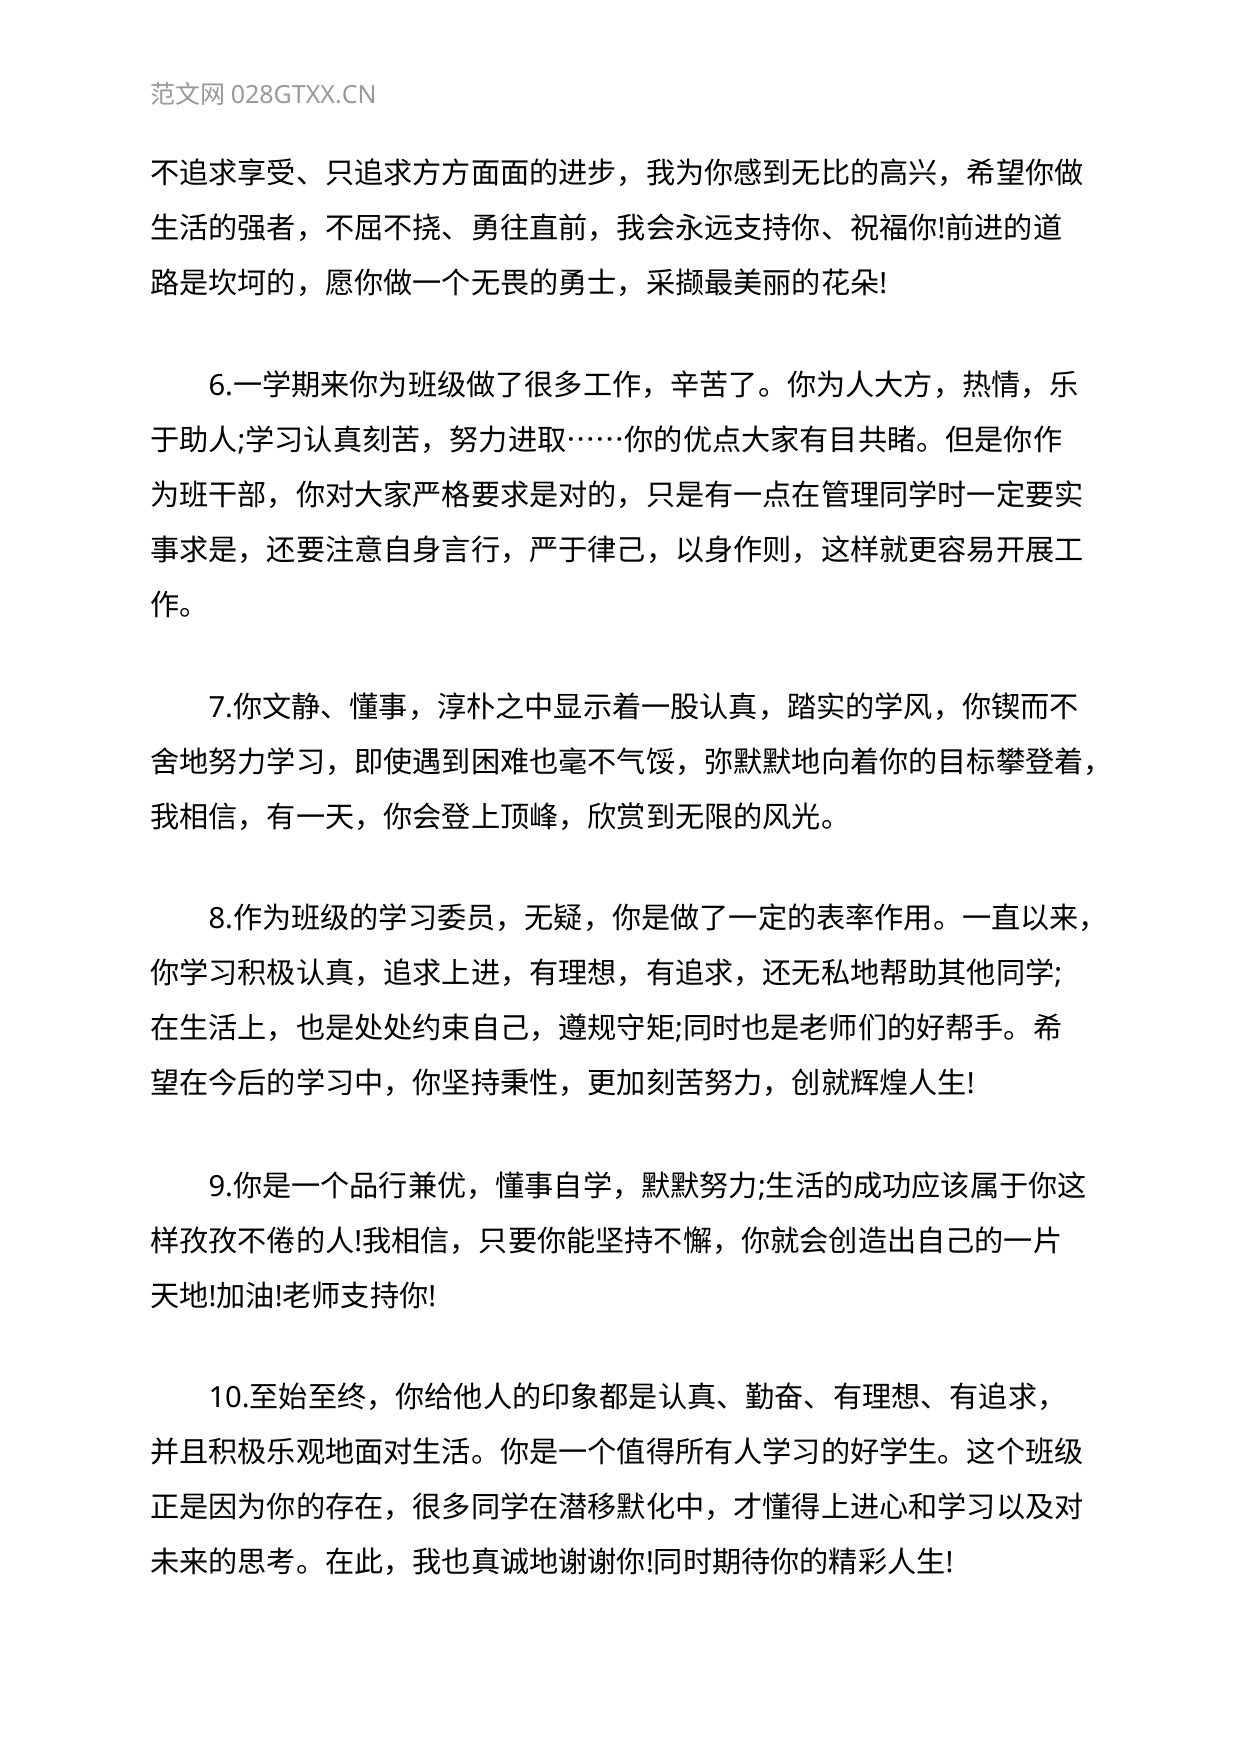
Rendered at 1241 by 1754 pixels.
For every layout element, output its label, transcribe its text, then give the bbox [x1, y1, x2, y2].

text 7.你文静、懂事，淳朴之中显示着一股认真，踏实的学风，你锲而不舍地努力学习，即使遇到困难也毫不气馁，弥默默地向着你的目标攀登着，我相信，有一天，你会登上顶峰，欣赏到无限的风光。 [150, 683, 1090, 836]
text 8.作为班级的学习委员，无疑，你是做了一定的表率作用。一直以来，你学习积极认真，追求上进，有理想，有追求，还无私地帮助其他同学;在生活上，也是处处约束自己，遵规守矩;同时也是老师们的好帮手。希望在今后的学习中，你坚持秉性，更加刻苦努力，创就辉煌人生! [150, 895, 1090, 1102]
text 6.一学期来你为班级做了很多工作，辛苦了。你为人大方，热情，乐于助人;学习认真刻苦，努力进取……你的优点大家有目共睹。但是你作为班干部，你对大家严格要求是对的，只是有一点在管理同学时一定要实事求是，还要注意自身言行，严于律己，以身作则，这样就更容易开展工作。 [150, 362, 1090, 624]
text 9.你是一个品行兼优，懂事自学，默默努力;生活的成功应该属于你这样孜孜不倦的人!我相信，只要你能坚持不懈，你就会创造出自己的一片天地!加油!老师支持你! [150, 1162, 1090, 1314]
text 10.至始至终，你给他人的印象都是认真、勤奋、有理想、有追求，并且积极乐观地面对生活。你是一个值得所有人学习的好学生。这个班级正是因为你的存在，很多同学在潜移默化中，才懂得上进心和学习以及对未来的思考。在此，我也真诚地谢谢你!同时期待你的精彩人生! [150, 1374, 1090, 1581]
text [150, 150, 1090, 302]
